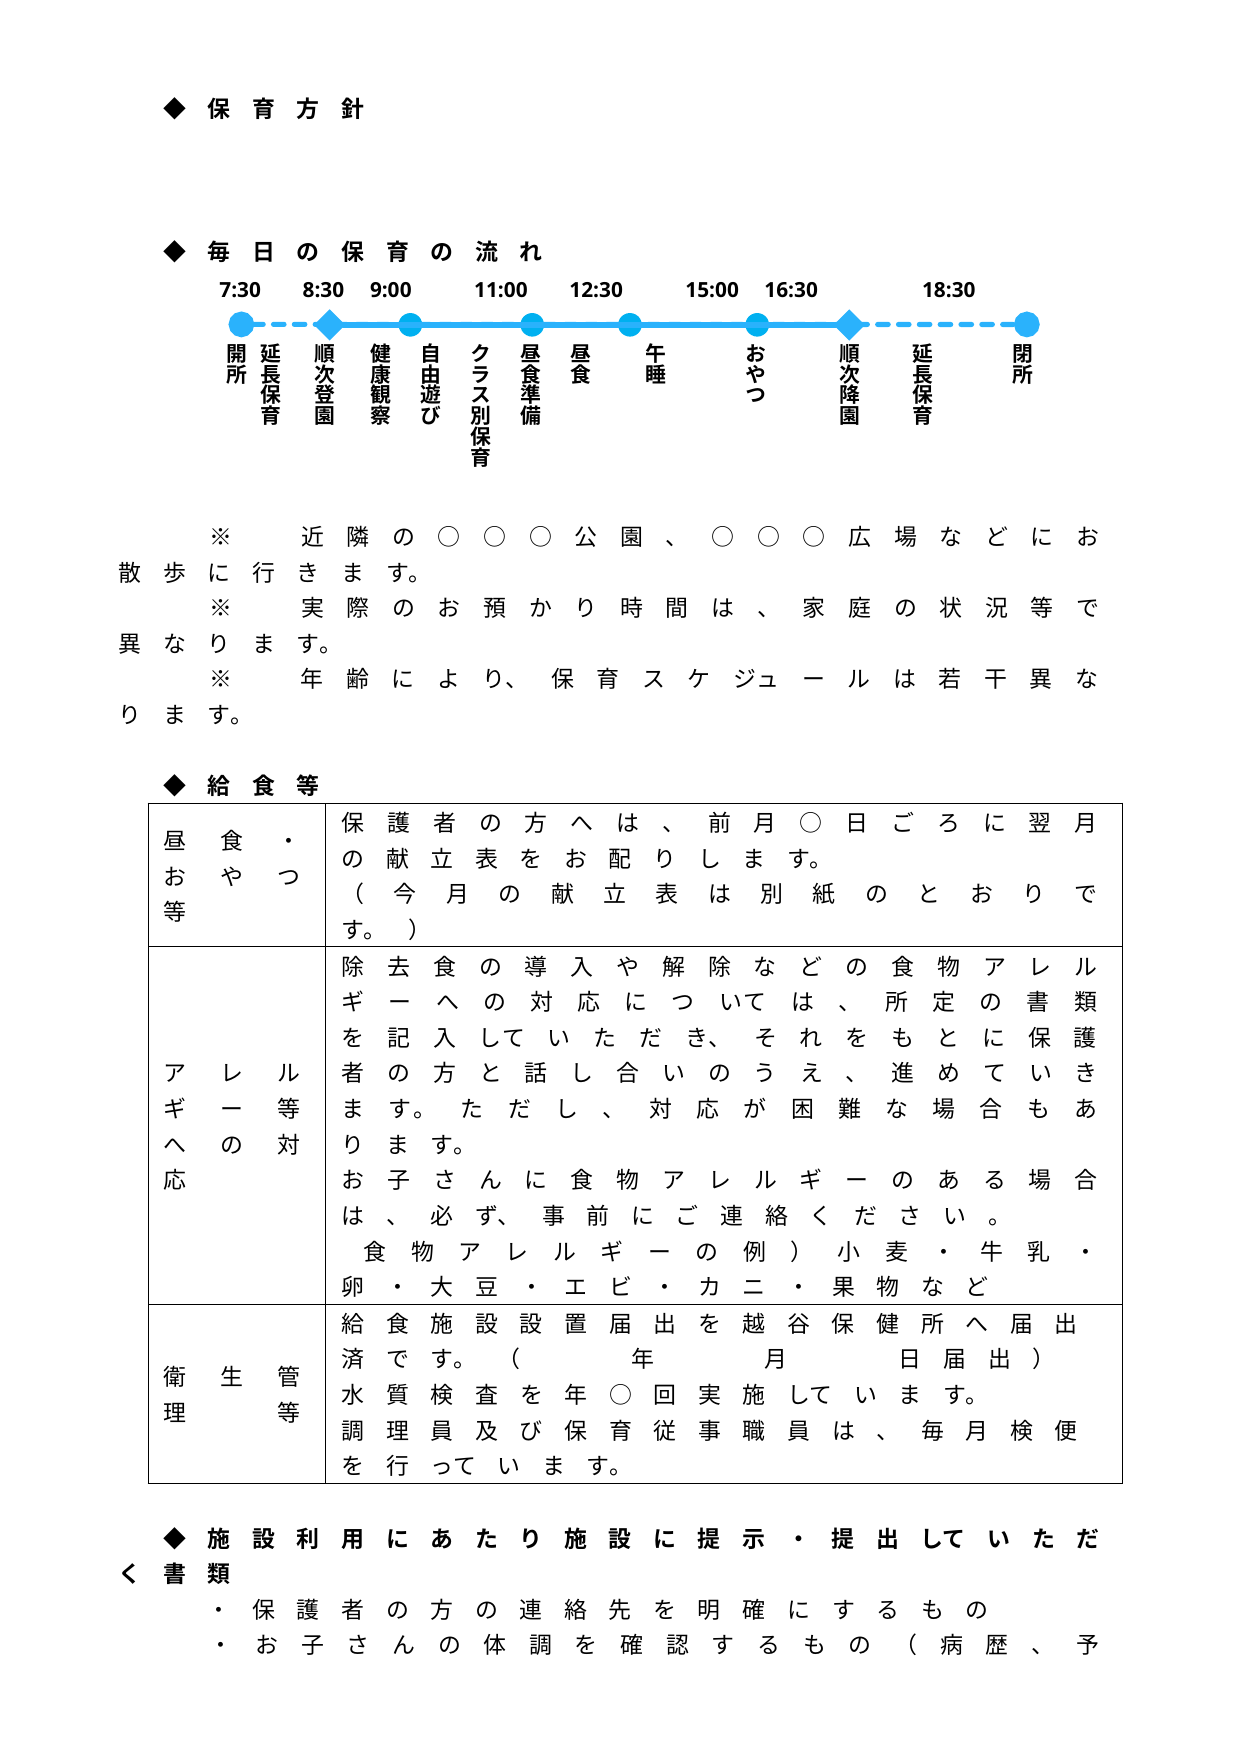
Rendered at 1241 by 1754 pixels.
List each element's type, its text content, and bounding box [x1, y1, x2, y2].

table_cell 除去食の導入や解除などの食物アレルギーへの対応については、所定の書類を記入していただき、それをもとに保護者の方と話し合いのうえ、進めていきます。ただし、対応が困難な場合もあります。 お子さんに食物アレルギーのある場合は、必ず、事前にご連絡ください。 食物アレルギーの例）小麦・牛乳・卵・大豆・エビ・カニ・果物など [326, 947, 1122, 1303]
table_cell アレルギー等への対応 [149, 947, 325, 1303]
text ◆給食等 [118, 767, 1122, 803]
table_cell 給食施設設置届出を越谷保健所へ届出済です。（ 年 月 日届出） 水質検査を年○回実施しています。 調理員及び保育従事職員は、毎月検便を行っています。 [326, 1305, 1122, 1483]
table_cell 衛生管理等 [149, 1305, 325, 1483]
text ※ 近隣の○○○公園、○○○広場などにお散歩に行きます。 [118, 518, 1122, 589]
text ◆保育方針 [118, 90, 1122, 126]
text ◆施設利用にあたり施設に提示・提出していただく書類 [118, 1519, 1122, 1591]
text ・保護者の方の連絡先を明確にするもの [118, 1591, 1122, 1626]
text ※ 年齢により、保育スケジュールは若干異なります。 [118, 660, 1122, 731]
table_header 保護者の方へは、前月○日ごろに翌月の献立表をお配りします。 （今月の献立表は別紙のとおりです。） [326, 804, 1122, 946]
text ◆毎日の保育の流れ [118, 233, 1122, 268]
text ※ 実際のお預かり時間は、家庭の状況等で異なります。 [118, 589, 1122, 660]
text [118, 1626, 1122, 1662]
table_header 昼食・おやつ等 [149, 804, 325, 946]
